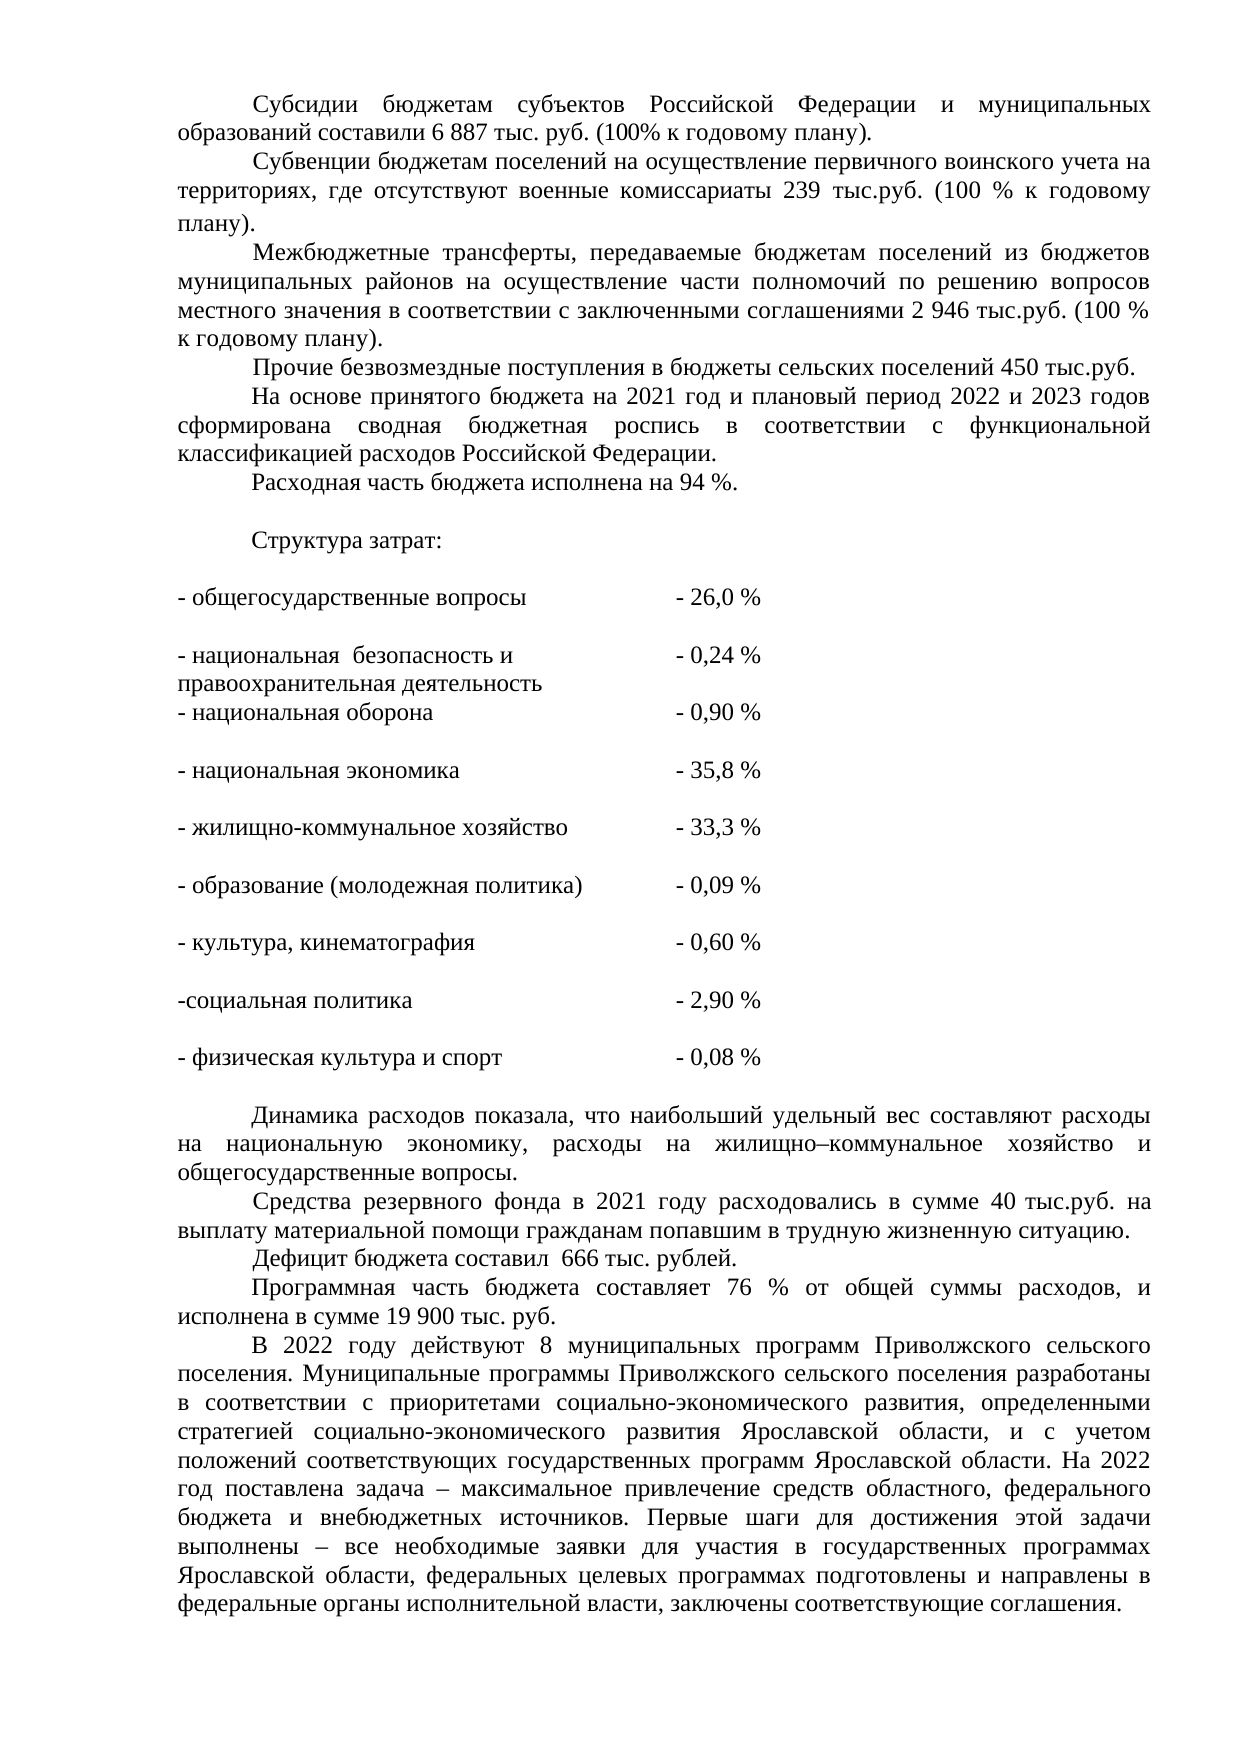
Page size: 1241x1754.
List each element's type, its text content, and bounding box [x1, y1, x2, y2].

table_cell - национальная безопасность и правоохранительная деятельность [166, 640, 664, 697]
table_cell - 0,90 % [664, 697, 1163, 755]
table_cell - 0,60 % [664, 927, 1163, 985]
table_cell - образование (молодежная политика) [166, 870, 664, 927]
table_cell - 0,09 % [664, 870, 1163, 927]
table_header - 26,0 % [664, 582, 1163, 640]
table_cell - 35,8 % [664, 755, 1163, 812]
text Прочие безвозмездные поступления в бюджеты сельских поселений 450 тыс.руб. [177, 352, 1152, 381]
text Субсидии бюджетам субъектов Российской Федерации и муниципальных образований составили 6 887 тыс. руб. (100% к годовому плану). [177, 89, 1152, 146]
text Средства резервного фонда в 2021 году расходовались в сумме 40 тыс.руб. на выплату материальной помощи гражданам попавшим в трудную жизненную ситуацию. [177, 1186, 1152, 1243]
table_cell - 33,3 % [664, 812, 1163, 870]
table_cell - 0,08 % [664, 1042, 1163, 1071]
table_cell - национальная экономика [166, 755, 664, 812]
table_cell - жилищно-коммунальное хозяйство [166, 812, 664, 870]
table_cell - культура, кинематография [166, 927, 664, 985]
text Межбюджетные трансферты, передаваемые бюджетам поселений из бюджетов муниципальных районов на осуществление части полномочий по решению вопросов местного значения в соответствии с заключенными соглашениями 2 946 тыс.руб. (100 % к годовому плану). [177, 237, 1152, 352]
text На основе принятого бюджета на 2021 год и плановый период 2022 и 2023 годов сформирована сводная бюджетная роспись в соответствии с функциональной классификацией расходов Российской Федерации. [177, 381, 1152, 467]
table_cell -социальная политика [166, 985, 664, 1042]
text В 2022 году действуют 8 муниципальных программ Приволжского сельского поселения. Муниципальные программы Приволжского сельского поселения разработаны в соответствии с приоритетами социально-экономического развития, определенными стратегией социально-экономического развития Ярославской области, и с учетом положений соответствующих государственных программ Ярославской области. На 2022 год поставлена задача – максимальное привлечение средств областного, федерального бюджета и внебюджетных источников. Первые шаги для достижения этой задачи выполнены – все необходимые заявки для участия в государственных программах Ярославской области, федеральных целевых программах подготовлены и направлены в федеральные органы исполнительной власти, заключены соответствующие соглашения. [177, 1330, 1152, 1617]
table_cell - 2,90 % [664, 985, 1163, 1042]
table_cell - физическая культура и спорт [166, 1042, 664, 1071]
text Структура затрат: [177, 525, 1152, 553]
text Дефицит бюджета составил 666 тыс. рублей. [177, 1243, 1152, 1272]
text Субвенции бюджетам поселений на осуществление первичного воинского учета на территориях, где отсутствуют военные комиссариаты 239 тыс.руб. (100 % к годовому плану). [177, 146, 1152, 237]
text Программная часть бюджета составляет 76 % от общей суммы расходов, и исполнена в сумме 19 900 тыс. руб. [177, 1272, 1152, 1330]
table_cell - национальная оборона [166, 697, 664, 755]
table_cell - 0,24 % [664, 640, 1163, 697]
text Расходная часть бюджета исполнена на 94 %. [177, 467, 1152, 496]
table_header - общегосударственные вопросы [166, 582, 664, 640]
text Динамика расходов показала, что наибольший удельный вес составляют расходы на национальную экономику, расходы на жилищно–коммунальное хозяйство и общегосударственные вопросы. [177, 1100, 1152, 1186]
